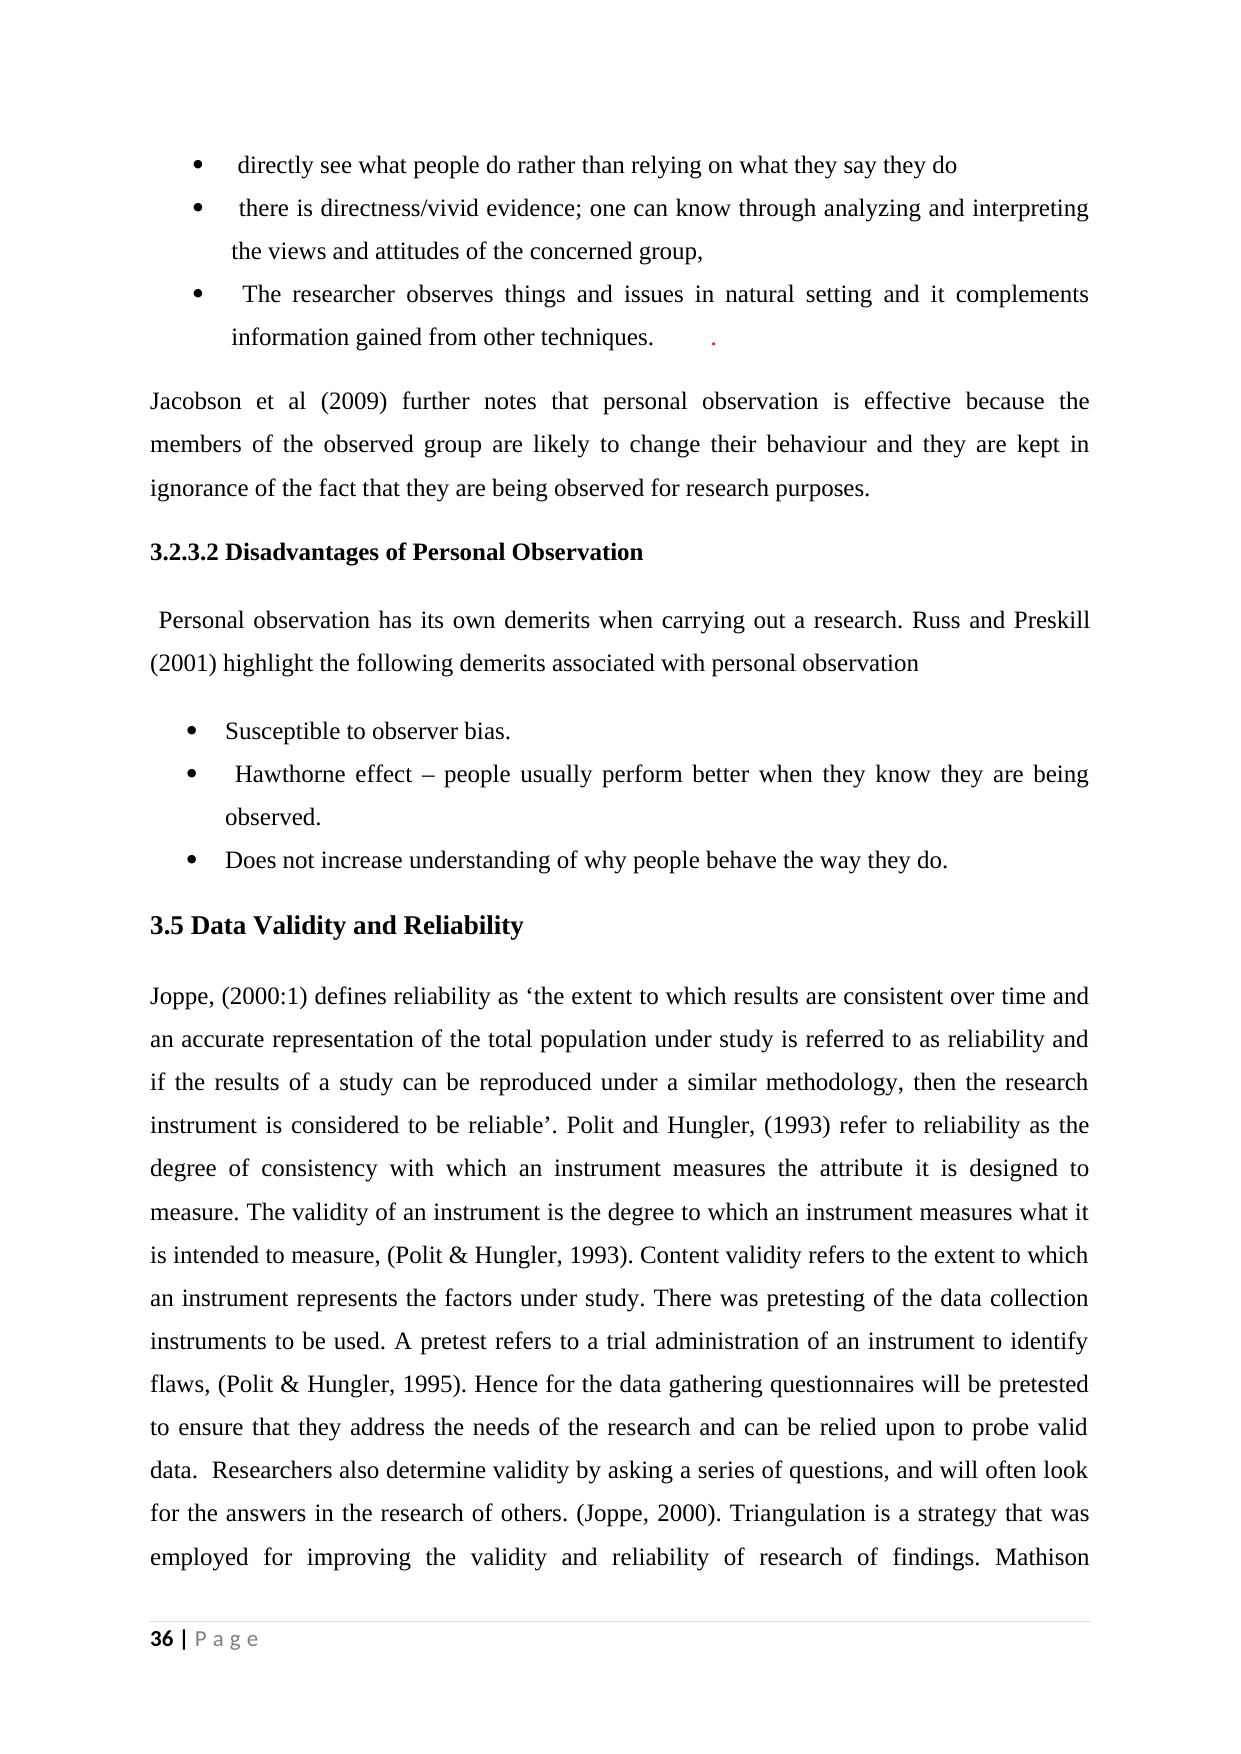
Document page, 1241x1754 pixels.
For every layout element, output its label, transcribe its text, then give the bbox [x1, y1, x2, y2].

text Jacobson et al (2009) further notes that personal observation is effective because the members of the observed group are likely to change their behaviour and they are kept in ignorance of the fact that they are being observed for research purposes. [150, 386, 1090, 501]
list Does not increase understanding of why people behave the way they do. [187, 845, 1090, 874]
subtitle 3.5 Data Validity and Reliability [150, 909, 1090, 941]
text Personal observation has its own demerits when carrying out a research. Russ and Preskill (2001) highlight the following demerits associated with personal observation [150, 605, 1090, 677]
list Hawthorne effect – people usually perform better when they know they are being observed. [187, 759, 1090, 831]
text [150, 981, 1090, 1570]
list Susceptible to observer bias. [187, 716, 1090, 745]
list there is directness/vivid evidence; one can know through analyzing and interpreting the views and attitudes of the concerned group, [194, 193, 1090, 265]
list directly see what people do rather than relying on what they say they do [194, 150, 1090, 179]
list The researcher observes things and issues in natural setting and it complements information gained from other techniques. . [194, 279, 1090, 351]
subtitle 3.2.3.2 Disadvantages of Personal Observation [150, 537, 1090, 565]
